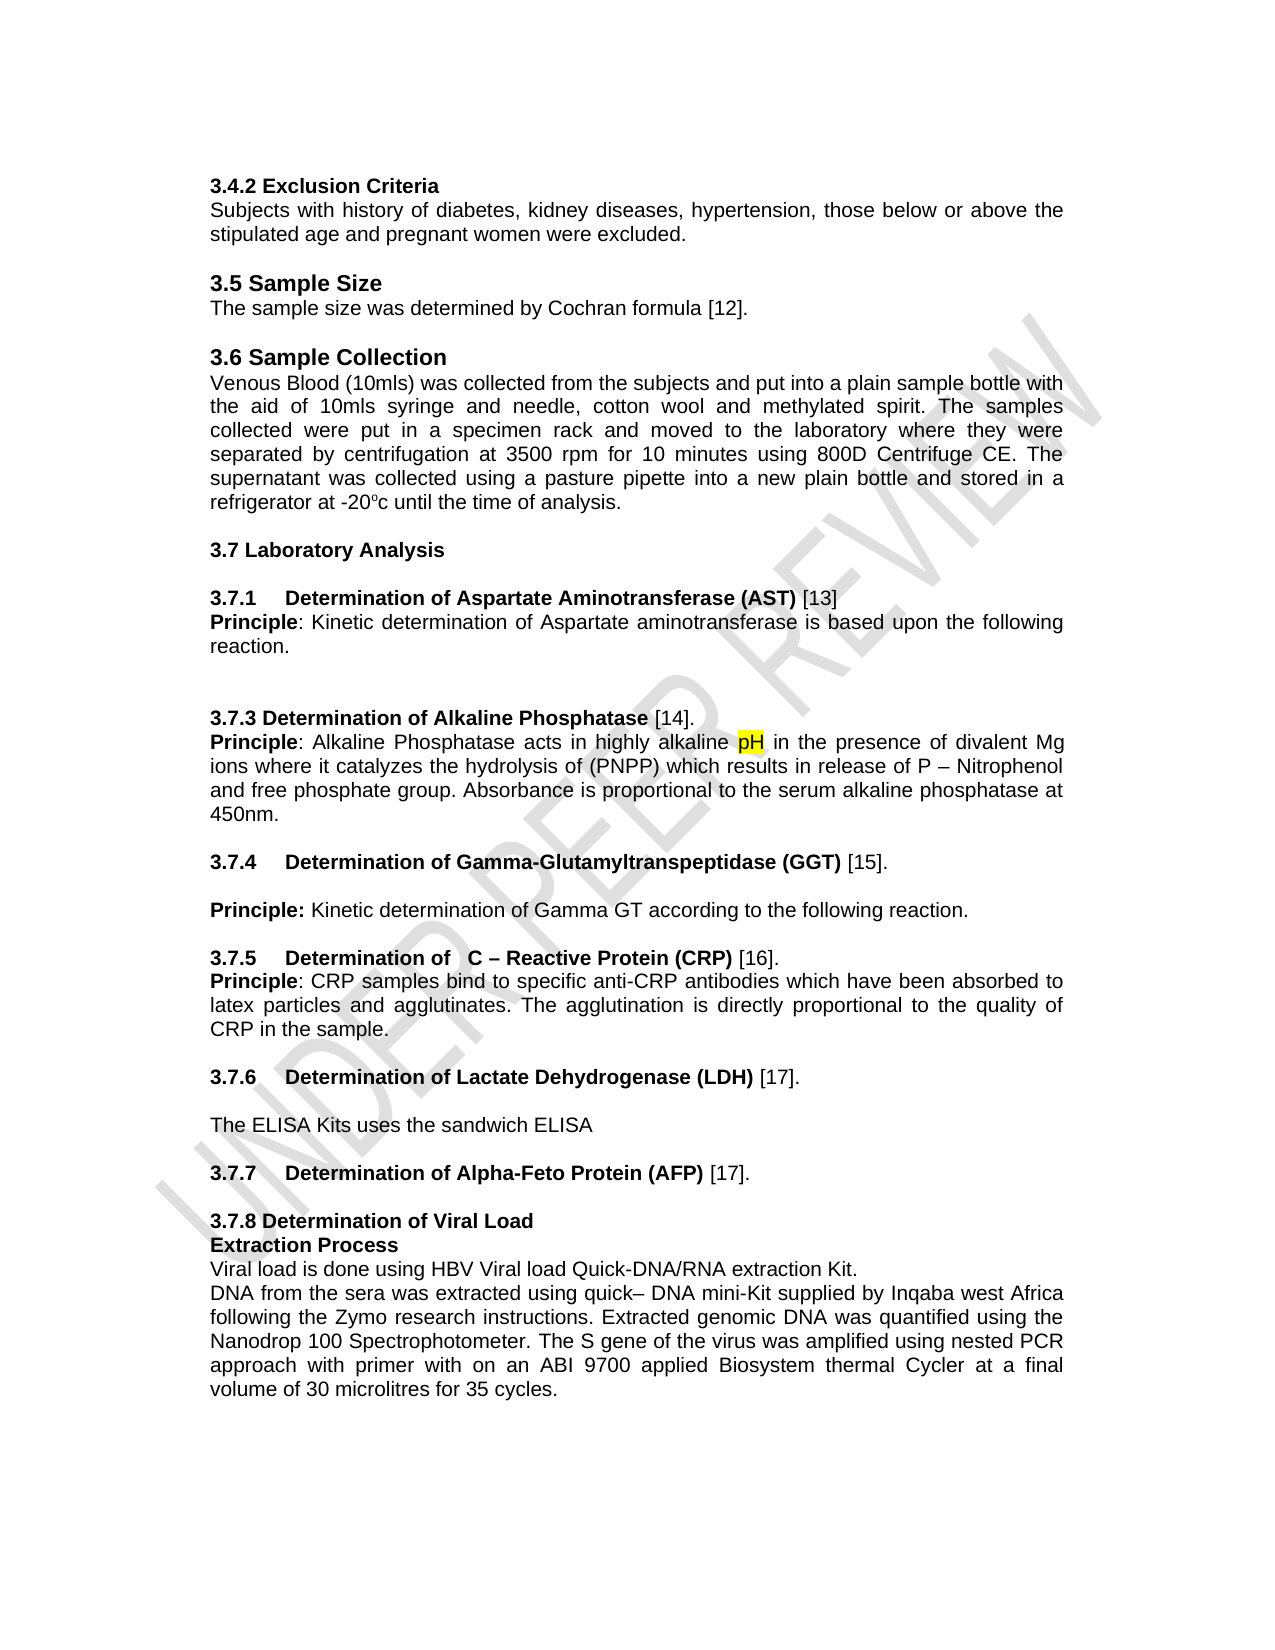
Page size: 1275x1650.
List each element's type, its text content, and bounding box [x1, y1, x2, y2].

text Subjects with history of diabetes, kidney diseases, hypertension, those below or above the stipulated age and pregnant women were excluded. [210, 198, 1065, 246]
text 3.4.2 Exclusion Criteria [210, 174, 1065, 198]
text 3.7.3 Determination of Alkaline Phosphatase [14]. [210, 706, 1065, 730]
text 3.7.1 Determination of Aspartate Aminotransferase (AST) [13] [210, 586, 1065, 610]
text Viral load is done using HBV Viral load Quick-DNA/RNA extraction Kit. [210, 1257, 1065, 1281]
text 3.7.5 Determination of C – Reactive Protein (CRP) [16]. [210, 945, 1065, 969]
text 3.7 Laboratory Analysis [210, 538, 1065, 562]
text Venous Blood (10mls) was collected from the subjects and put into a plain sample bottle with the aid of 10mls syringe and needle, cotton wool and methylated spirit. The samples collected were put in a specimen rack and moved to the laboratory where they were separated by centrifugation at 3500 rpm for 10 minutes using 800D Centrifuge CE. The supernatant was collected using a pasture pipette into a new plain bottle and stored in a refrigerator at -20oc until the time of analysis. [210, 370, 1065, 514]
text Principle: Alkaline Phosphatase acts in highly alkaline pH in the presence of divalent Mg ions where it catalyzes the hydrolysis of (PNPP) which results in release of P – Nitrophenol and free phosphate group. Absorbance is proportional to the serum alkaline phosphatase at 450nm. [210, 730, 1065, 826]
text 3.7.8 Determination of Viral Load [210, 1209, 1065, 1233]
text Extraction Process [210, 1233, 1065, 1257]
text DNA from the sera was extracted using quick– DNA mini-Kit supplied by Inqaba west Africa following the Zymo research instructions. Extracted genomic DNA was quantified using the Nanodrop 100 Spectrophotometer. The S gene of the virus was amplified using nested PCR approach with primer with on an ABI 9700 applied Biosystem thermal Cycler at a final volume of 30 microlitres for 35 cycles. [210, 1281, 1065, 1401]
text The sample size was determined by Cochran formula [12]. [210, 296, 1065, 320]
text Principle: Kinetic determination of Aspartate aminotransferase is based upon the following reaction. [210, 610, 1065, 658]
text 3.7.7 Determination of Alpha-Feto Protein (AFP) [17]. [210, 1161, 1065, 1185]
text 3.5 Sample Size [210, 270, 1065, 296]
text 3.7.4 Determination of Gamma-Glutamyltranspeptidase (GGT) [15]. [210, 849, 1065, 873]
text Principle: Kinetic determination of Gamma GT according to the following reaction. [210, 897, 1065, 921]
text Principle: CRP samples bind to specific anti-CRP antibodies which have been absorbed to latex particles and agglutinates. The agglutination is directly proportional to the quality of CRP in the sample. [210, 969, 1065, 1041]
text 3.7.6 Determination of Lactate Dehydrogenase (LDH) [17]. [210, 1065, 1065, 1089]
text The ELISA Kits uses the sandwich ELISA [210, 1113, 1065, 1137]
text 3.6 Sample Collection [210, 344, 1065, 370]
